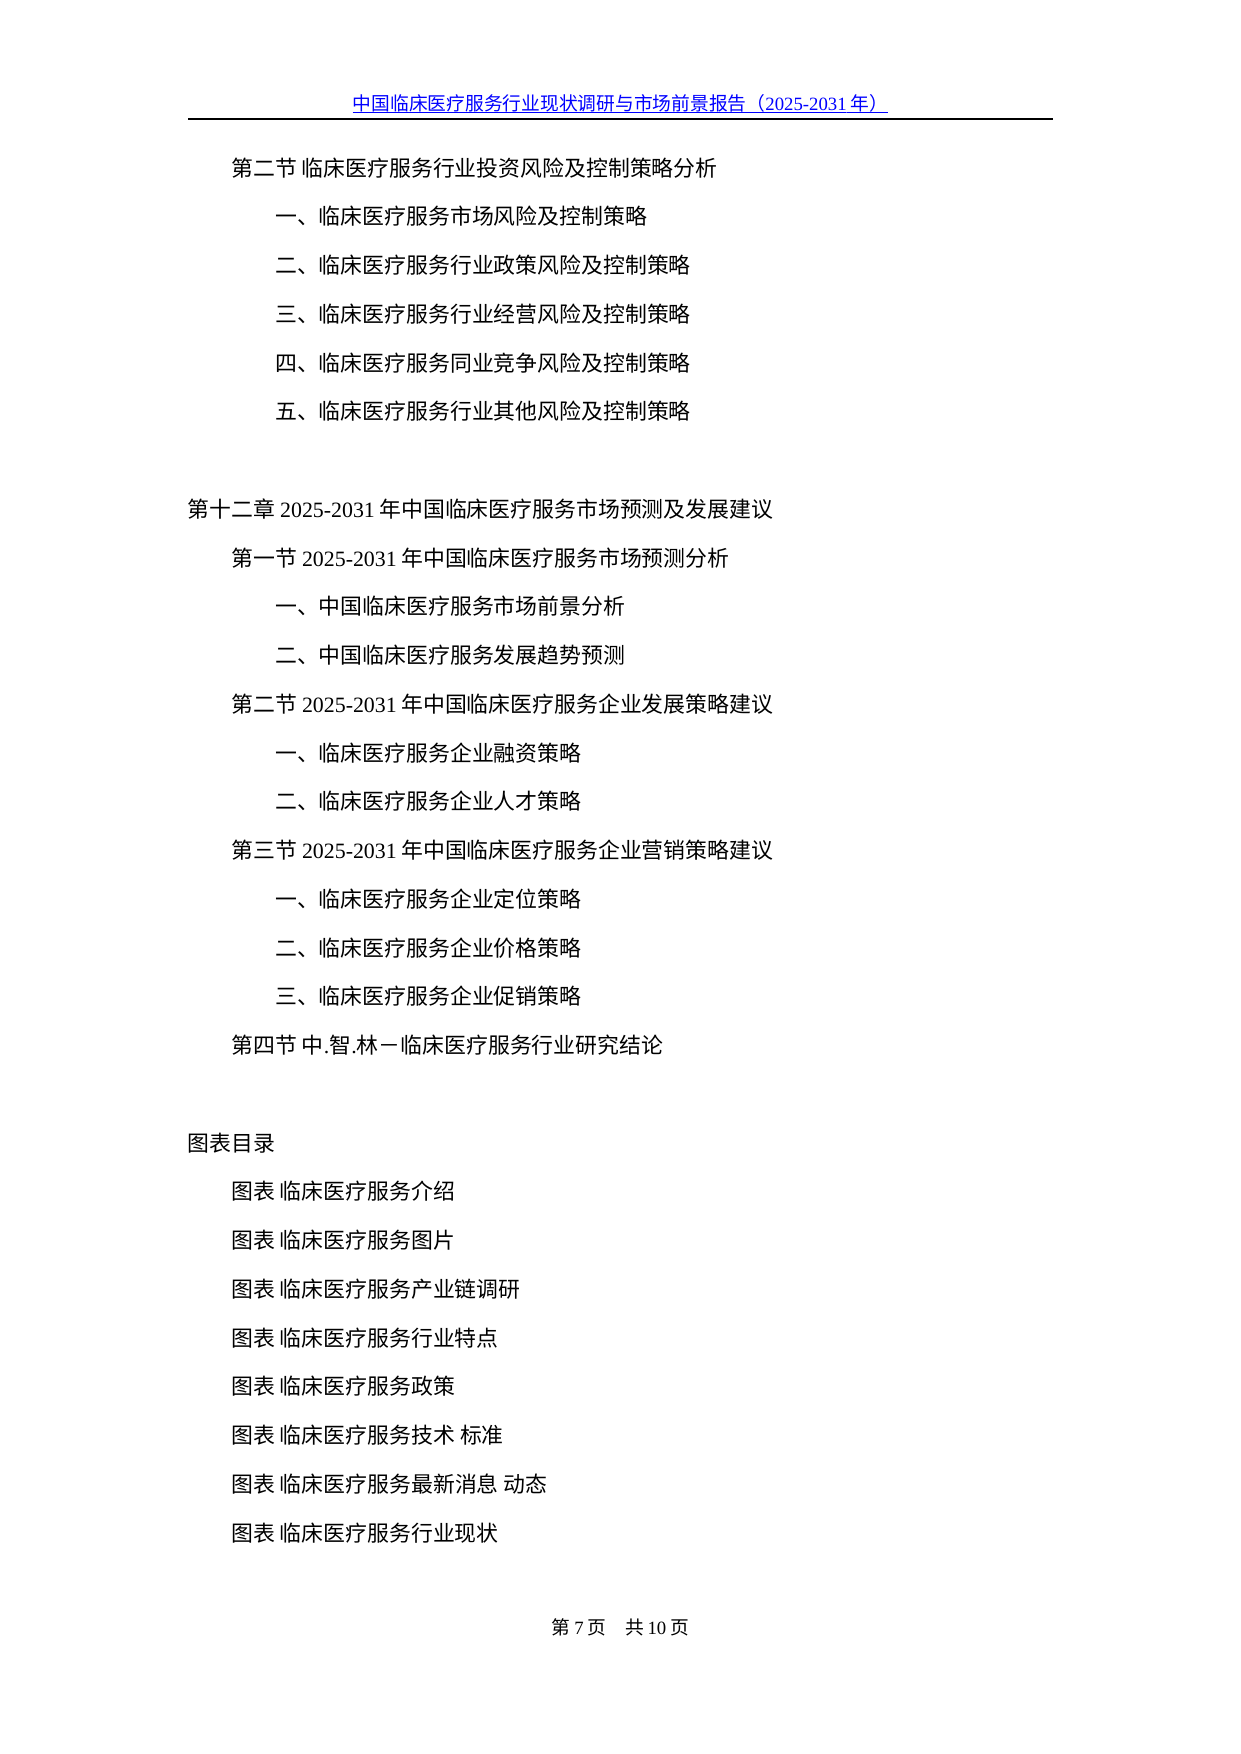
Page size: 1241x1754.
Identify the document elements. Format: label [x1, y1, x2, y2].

text [187, 150, 1053, 1548]
